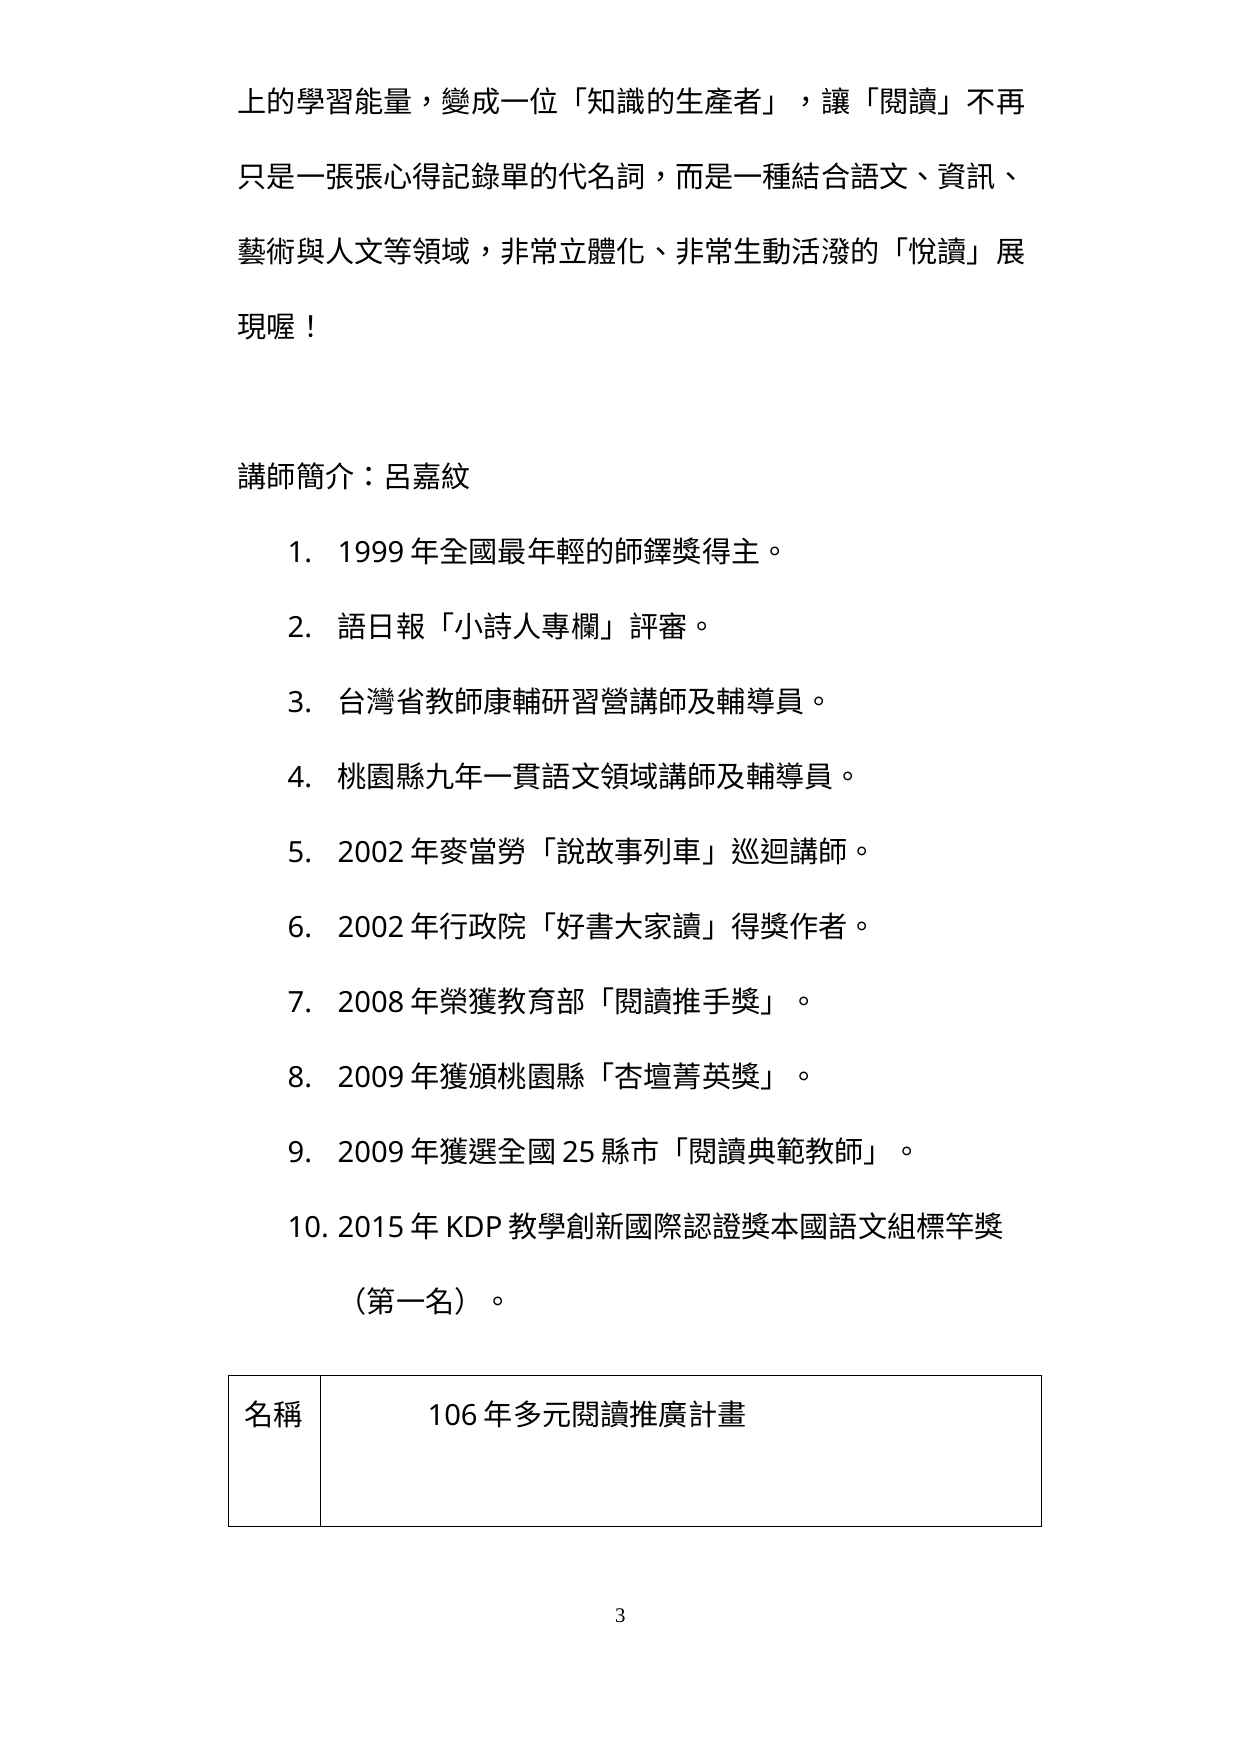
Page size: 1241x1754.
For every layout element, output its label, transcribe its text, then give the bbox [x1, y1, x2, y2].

list 2009年獲頒桃園縣「杏壇菁英獎」。 [287, 1037, 1053, 1112]
list 2002年行政院「好書大家讀」得獎作者。 [287, 887, 1053, 962]
table_header 106年多元閱讀推廣計畫 [321, 1376, 1041, 1526]
table_header 名稱 項目 [229, 1376, 320, 1526]
list 2009年獲選全國25縣市「閱讀典範教師」。 [287, 1112, 1053, 1187]
list 1999年全國最年輕的師鐸獎得主。 [287, 512, 1053, 587]
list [237, 62, 1053, 362]
list 講師簡介：呂嘉紋 [237, 437, 1053, 512]
list 台灣省教師康輔研習營講師及輔導員。 [287, 662, 1053, 737]
list 語日報「小詩人專欄」評審。 [287, 587, 1053, 662]
list 2015年KDP教學創新國際認證獎本國語文組標竿獎（第一名）。 [287, 1187, 1053, 1337]
list 2008年榮獲教育部「閱讀推手獎」。 [287, 962, 1053, 1037]
list 桃園縣九年一貫語文領域講師及輔導員。 [287, 737, 1053, 812]
list 2002年麥當勞「說故事列車」巡迴講師。 [287, 812, 1053, 887]
